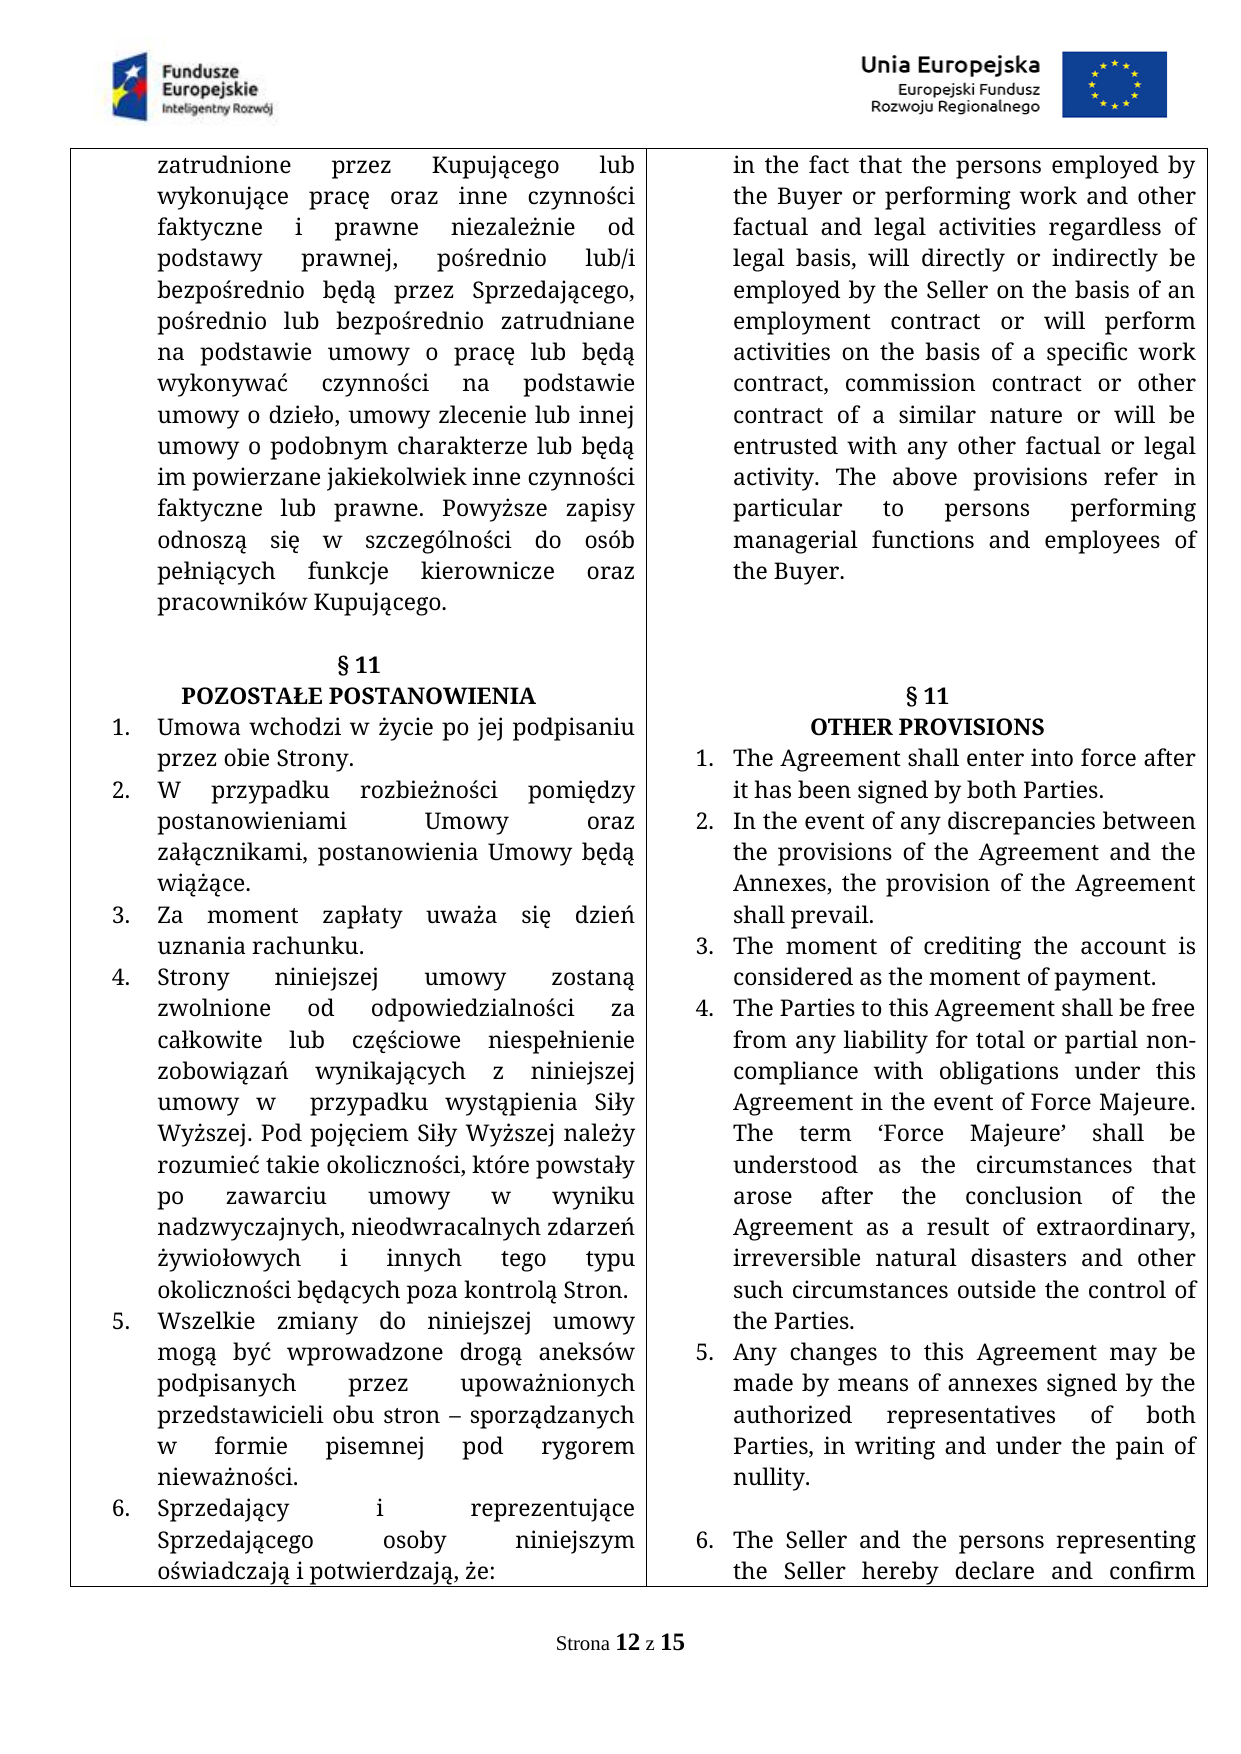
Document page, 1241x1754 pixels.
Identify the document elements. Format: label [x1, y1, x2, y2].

table_header [647, 149, 1207, 1586]
table_header [71, 149, 646, 1586]
picture [852, 37, 1183, 129]
picture [91, 37, 289, 124]
